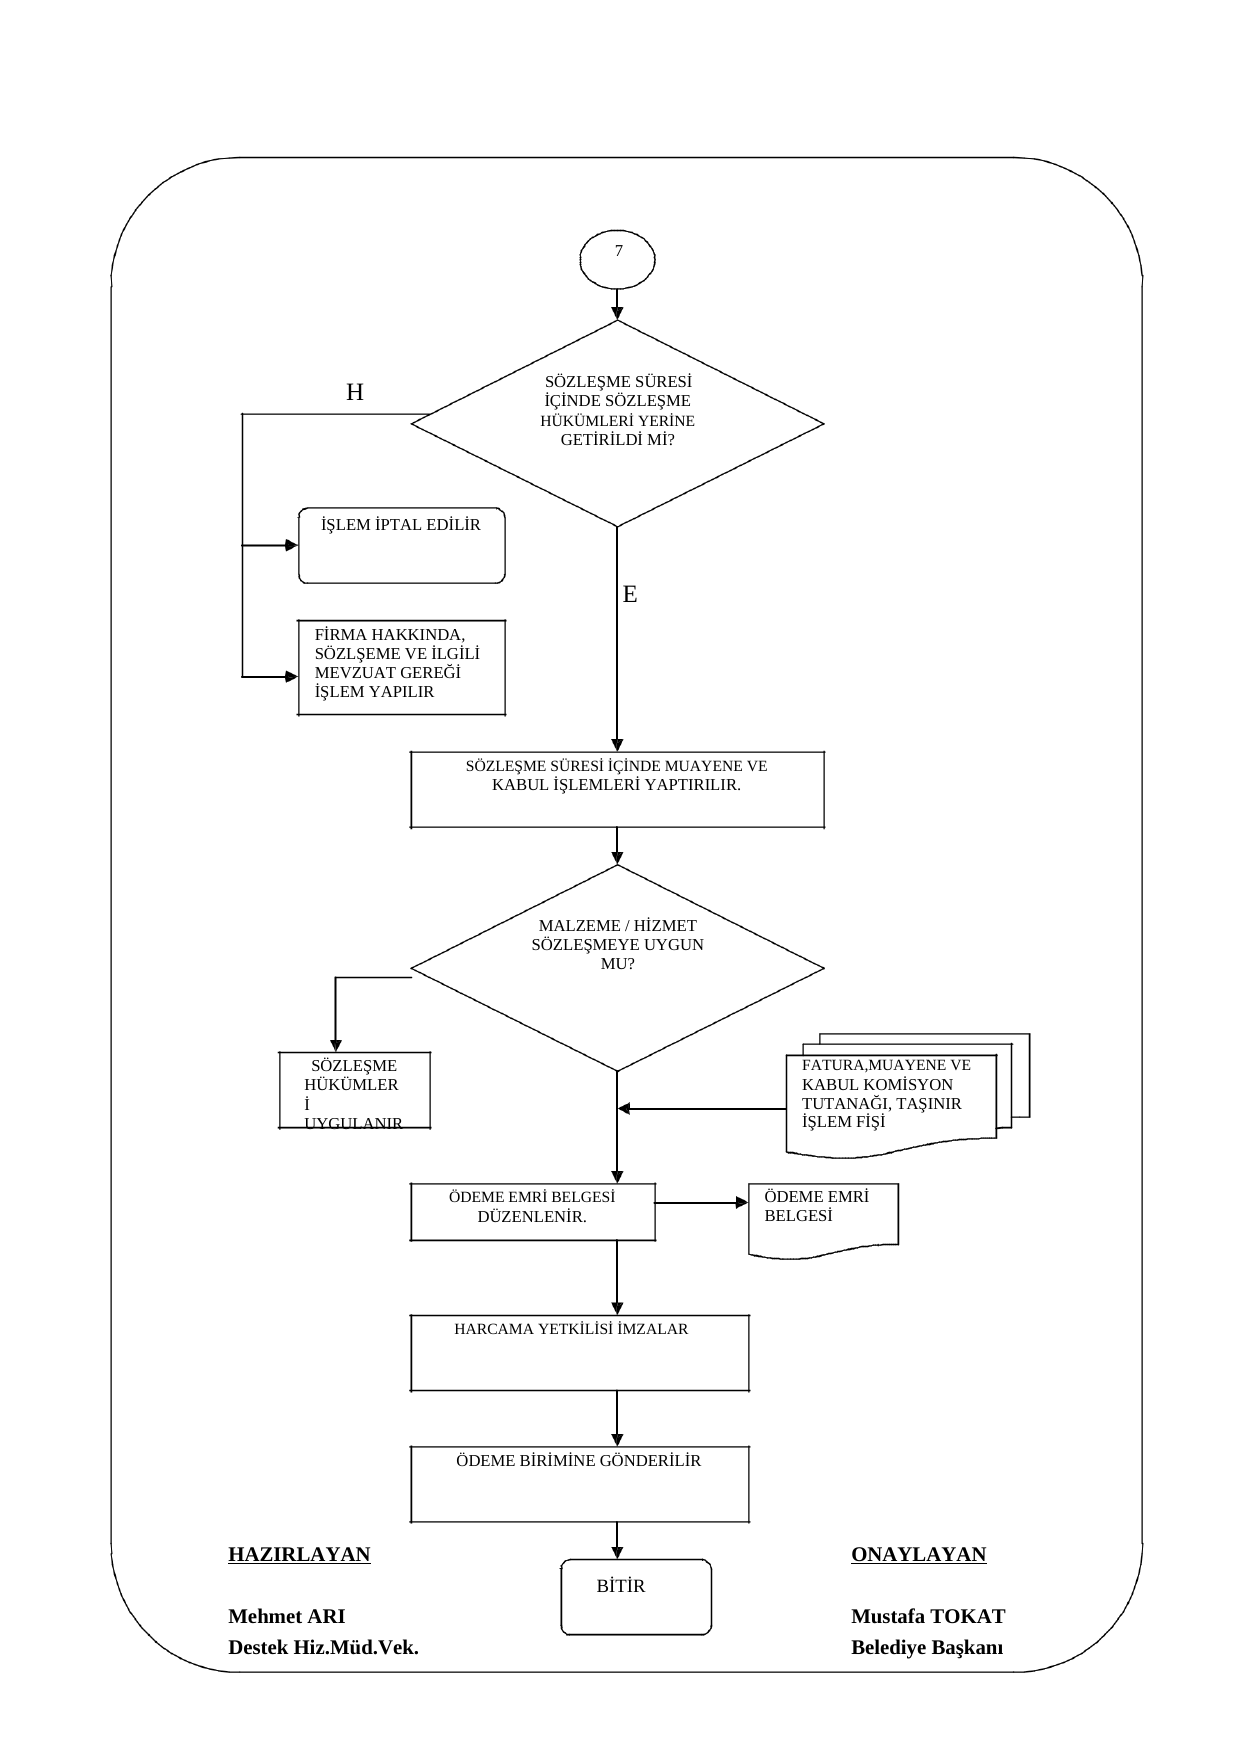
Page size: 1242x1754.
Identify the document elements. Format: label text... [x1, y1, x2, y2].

text HÜKÜMLERİ YERİNE [535, 412, 700, 429]
text E [150, 579, 1110, 608]
text ÖDEME EMRİ BELGESİ [444, 1188, 621, 1206]
text Mehmet ARI Mustafa TOKAT [150, 1599, 1092, 1630]
text KABUL İŞLEMLERİ YAPTIRILIR. [150, 775, 1083, 794]
text 7 [614, 241, 1092, 260]
text HAZIRLAYAN ONAYLAYAN [150, 1537, 1092, 1568]
picture [107, 154, 1145, 1675]
text GETİRİLDİ Mİ? [535, 430, 700, 449]
text HÜKÜMLERİ [304, 1075, 404, 1113]
text BİTİR [150, 1568, 1092, 1599]
text MEVZUAT GEREĞİ [314, 663, 1092, 682]
text FİRMA HAKKINDA, [314, 624, 1092, 644]
text MU? [150, 954, 1085, 973]
text İŞLEM YAPILIR [314, 682, 1092, 701]
text BELGESİ [764, 1206, 1092, 1225]
text H [346, 377, 460, 406]
text MALZEME / HİZMET [150, 915, 1085, 934]
text SÖZLEŞMEYE UYGUN [150, 935, 1085, 954]
text İÇİNDE SÖZLEŞME [535, 391, 700, 410]
text Destek Hiz.Müd.Vek. Belediye Başkanı [150, 1630, 1092, 1661]
text SÖZLEŞME SÜRESİ [535, 372, 702, 391]
text DÜZENLENİR. [444, 1206, 621, 1226]
text SÖZLŞEME VE İLGİLİ [314, 644, 1092, 663]
text İŞLEM İPTAL EDİLİR [321, 515, 1092, 534]
text ÖDEME EMRİ [764, 1187, 1092, 1206]
text HARCAMA YETKİLİSİ İMZALAR [454, 1320, 1092, 1338]
text SÖZLEŞME [304, 1056, 404, 1075]
text TUTANAĞI, TAŞINIR [802, 1093, 1092, 1113]
text UYGULANIR [304, 1114, 404, 1133]
text FATURA,MUAYENE VE [802, 1056, 1092, 1074]
text İŞLEM FİŞİ [802, 1113, 1092, 1131]
text ÖDEME BİRİMİNE GÖNDERİLİR [456, 1450, 1092, 1469]
text KABUL KOMİSYON [802, 1074, 1092, 1093]
text SÖZLEŞME SÜRESİ İÇİNDE MUAYENE VE [150, 757, 1083, 775]
